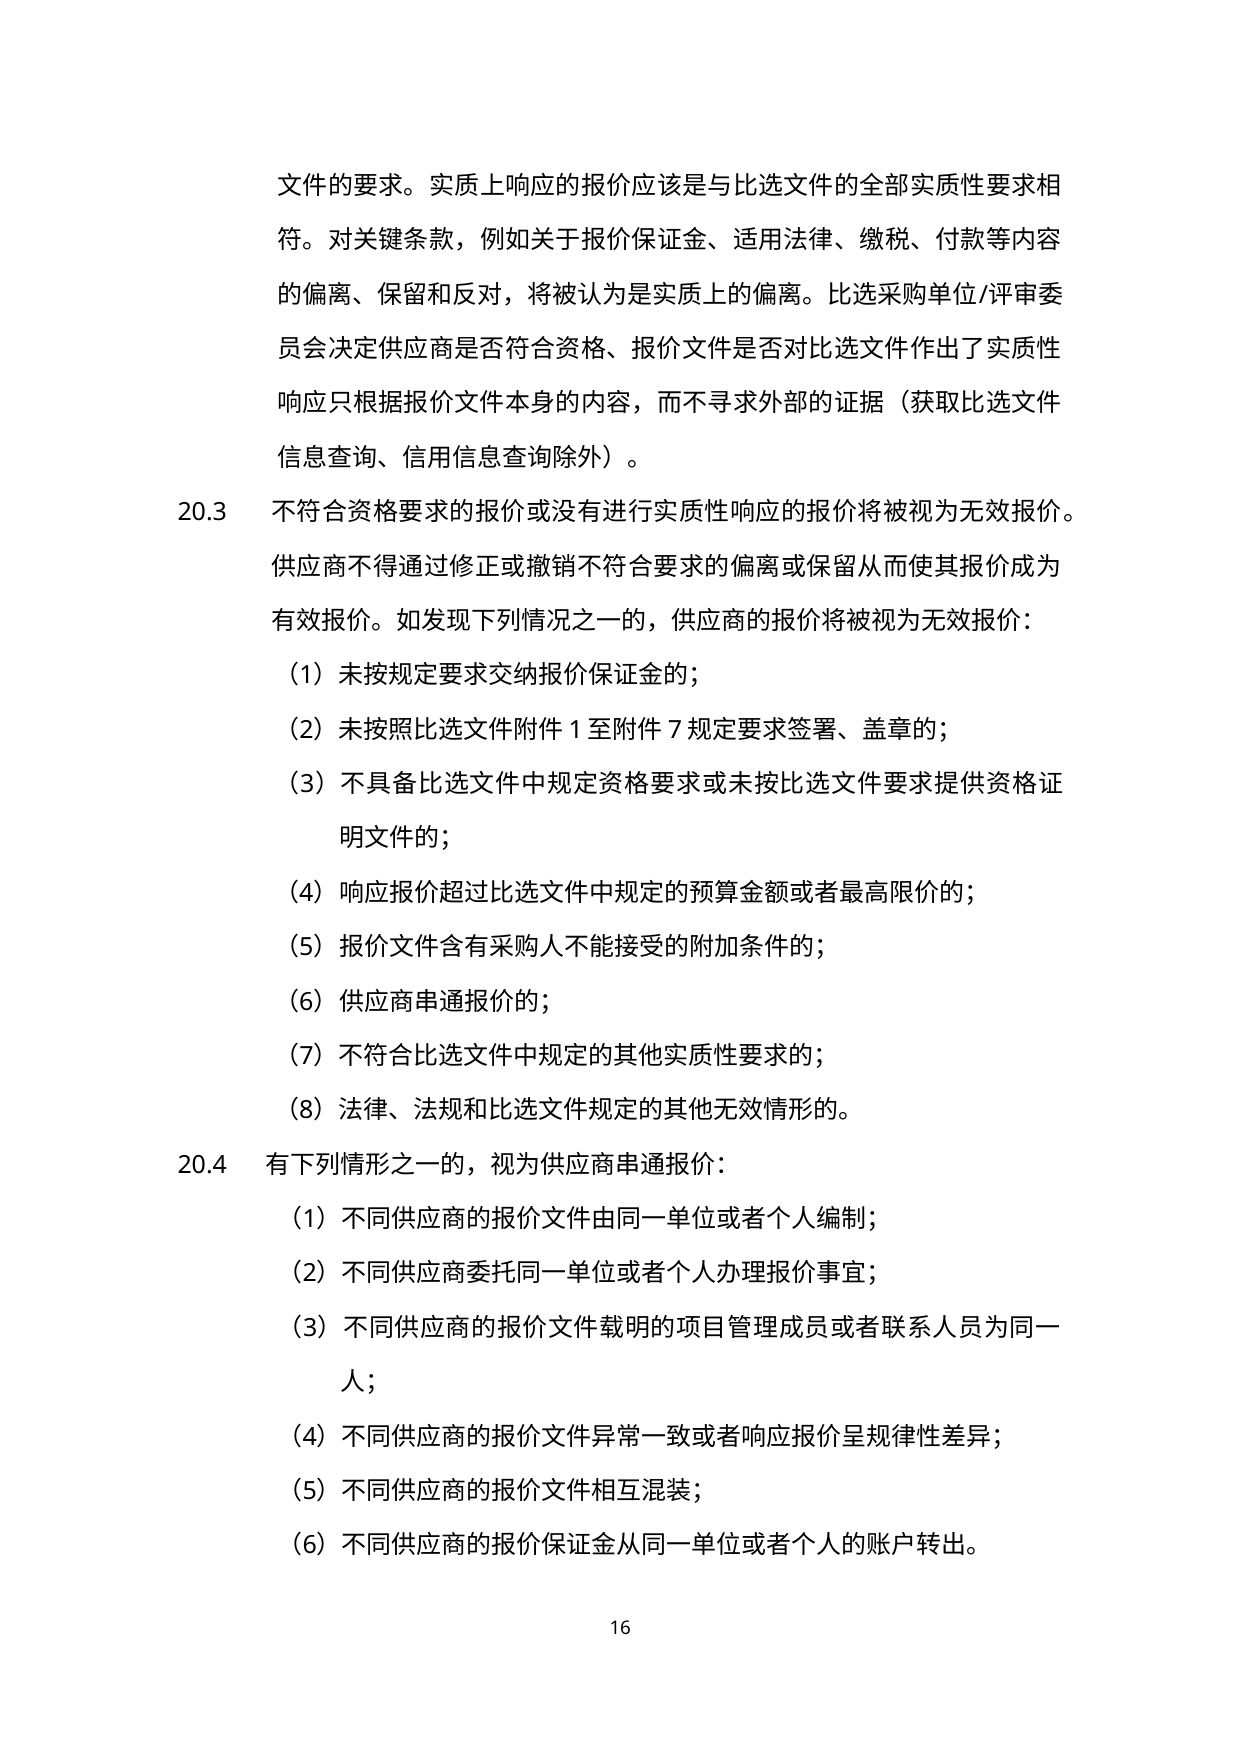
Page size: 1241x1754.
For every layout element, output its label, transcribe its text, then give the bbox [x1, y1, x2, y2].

text （2）未按照比选文件附件1至附件7规定要求签署、盖章的； [199, 709, 1063, 745]
text 20.4 有下列情形之一的，视为供应商串通报价： [177, 1144, 1063, 1180]
text （5）不同供应商的报价文件相互混装； [177, 1470, 1063, 1507]
text （4）不同供应商的报价文件异常一致或者响应报价呈规律性差异； [177, 1416, 1063, 1452]
text （3）不具备比选文件中规定资格要求或未按比选文件要求提供资格证明文件的； [274, 763, 1063, 854]
text （5） 报价文件含有采购人不能接受的附加条件的； [274, 927, 1063, 963]
text （4） 响应报价超过比选文件中规定的预算金额或者最高限价的； [274, 872, 1063, 908]
text （1）不同供应商的报价文件由同一单位或者个人编制； [177, 1198, 1063, 1235]
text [177, 165, 1063, 473]
text （1）未按规定要求交纳报价保证金的； [199, 655, 1063, 691]
text （2）不同供应商委托同一单位或者个人办理报价事宜； [177, 1253, 1063, 1289]
text （3）不同供应商的报价文件载明的项目管理成员或者联系人员为同一人； [277, 1307, 1063, 1398]
text （6） 供应商串通报价的； [274, 981, 1063, 1017]
text （7）不符合比选文件中规定的其他实质性要求的； [199, 1035, 1063, 1072]
text 20.3 不符合资格要求的报价或没有进行实质性响应的报价将被视为无效报价。供应商不得通过修正或撤销不符合要求的偏离或保留从而使其报价成为有效报价。如发现下列情况之一的，供应商的报价将被视为无效报价： [177, 492, 1063, 637]
text （8）法律、法规和比选文件规定的其他无效情形的。 [274, 1090, 1063, 1126]
text （6）不同供应商的报价保证金从同一单位或者个人的账户转出。 [177, 1525, 1063, 1561]
